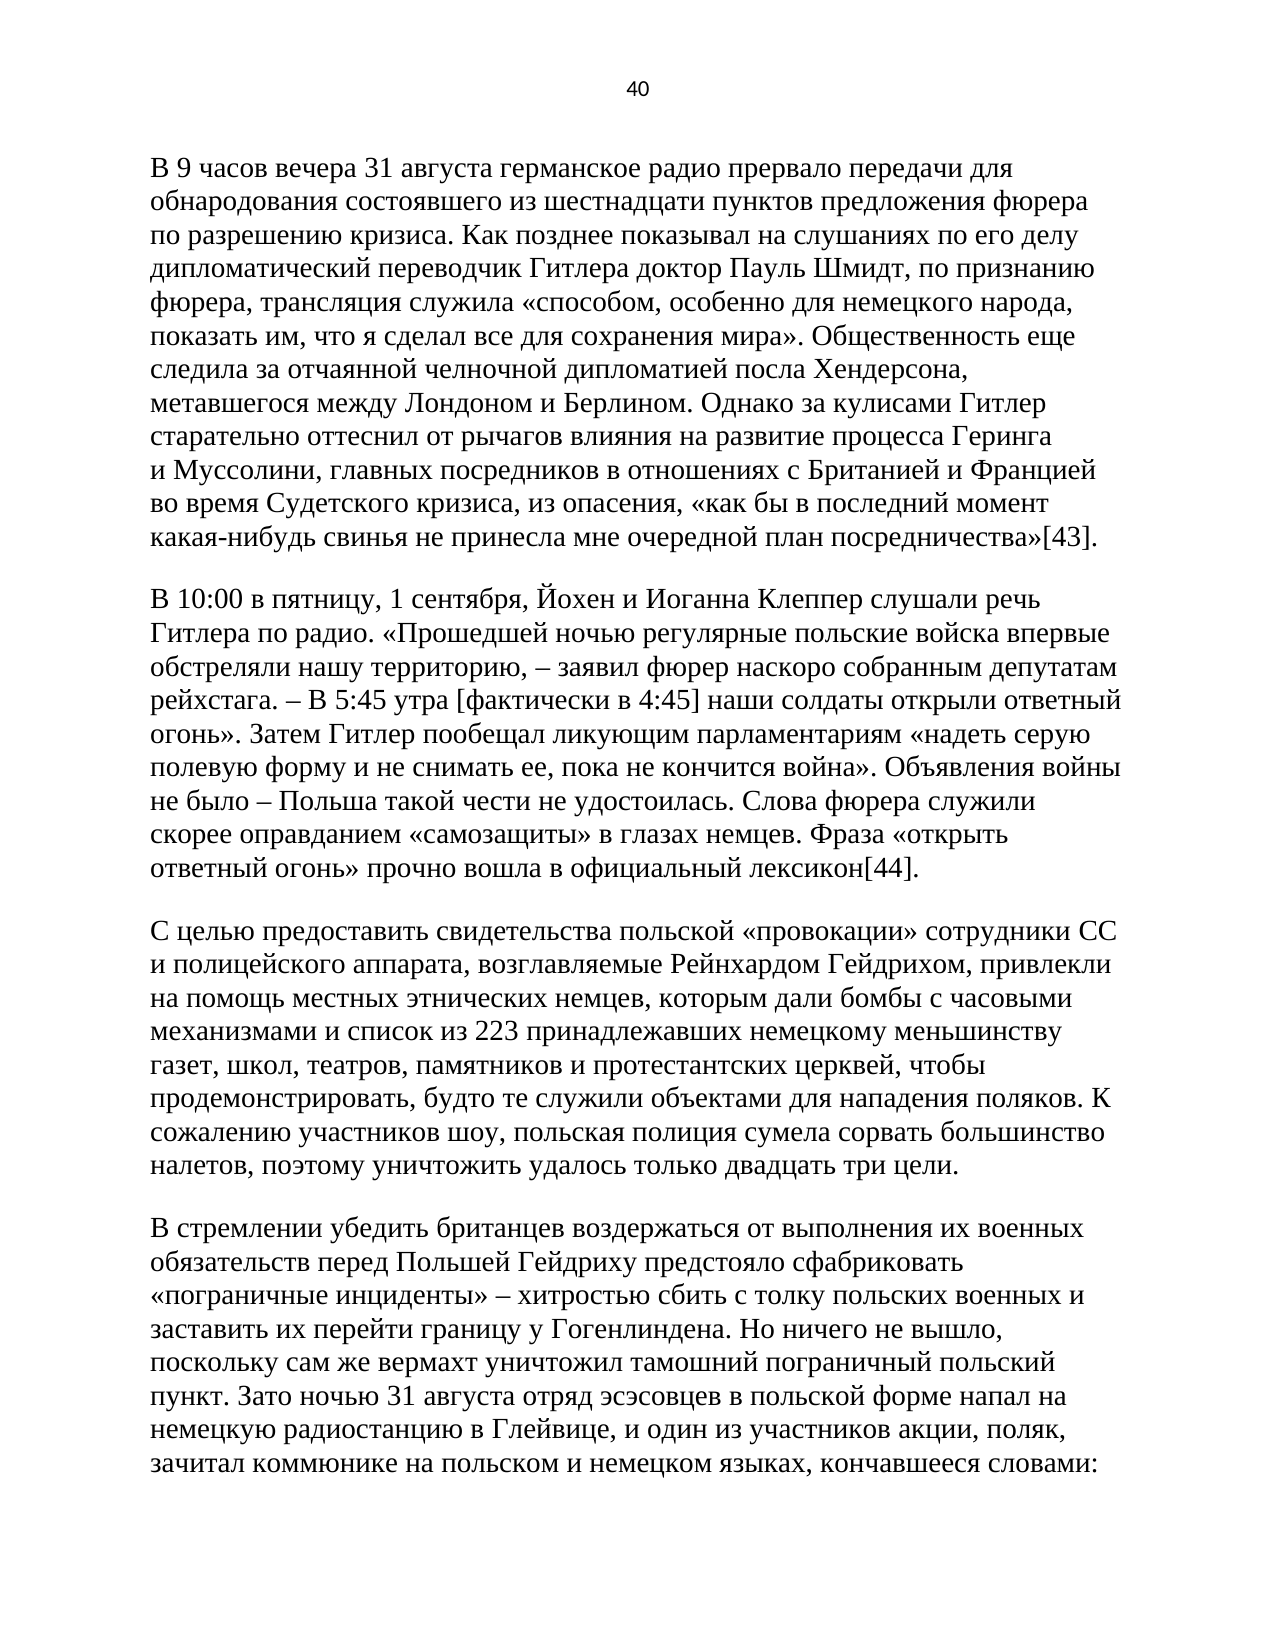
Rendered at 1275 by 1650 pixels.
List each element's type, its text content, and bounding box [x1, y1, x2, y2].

text В 9 часов вечера 31 августа германское радио прервало передачи для обнародования состоявшего из шестнадцати пунктов предложения фюрера по разрешению кризиса. Как позднее показывал на слушаниях по его делу дипломатический переводчик Гитлера доктор Пауль Шмидт, по признанию фюрера, трансляция служила «способом, особенно для немецкого народа, показать им, что я сделал все для сохранения мира». Общественность еще следила за отчаянной челночной дипломатией посла Хендерсона, метавшегося между Лондоном и Берлином. Однако за кулисами Гитлер старательно оттеснил от рычагов влияния на развитие процесса Геринга и Муссолини, главных посредников в отношениях с Британией и Францией во время Судетского кризиса, из опасения, «как бы в последний момент какая-нибудь свинья не принесла мне очередной план посредничества»[43]. [150, 150, 1125, 552]
text В 10:00 в пятницу, 1 сентября, Йохен и Иоганна Клеппер слушали речь Гитлера по радио. «Прошедшей ночью регулярные польские войска впервые обстреляли нашу территорию, – заявил фюрер наскоро собранным депутатам рейхстага. – В 5:45 утра [фактически в 4:45] наши солдаты открыли ответный огонь». Затем Гитлер пообещал ликующим парламентариям «надеть серую полевую форму и не снимать ее, пока не кончится война». Объявления войны не было – Польша такой чести не удостоилась. Слова фюрера служили скорее оправданием «самозащиты» в глазах немцев. Фраза «открыть ответный огонь» прочно вошла в официальный лексикон[44]. [150, 582, 1125, 883]
text С целью предоставить свидетельства польской «провокации» сотрудники СС и полицейского аппарата, возглавляемые Рейнхардом Гейдрихом, привлекли на помощь местных этнических немцев, которым дали бомбы с часовыми механизмами и список из 223 принадлежавших немецкому меньшинству газет, школ, театров, памятников и протестантских церквей, чтобы продемонстрировать, будто те служили объектами для нападения поляков. К сожалению участников шоу, польская полиция сумела сорвать большинство налетов, поэтому уничтожить удалось только двадцать три цели. [150, 913, 1125, 1181]
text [150, 1210, 1125, 1478]
